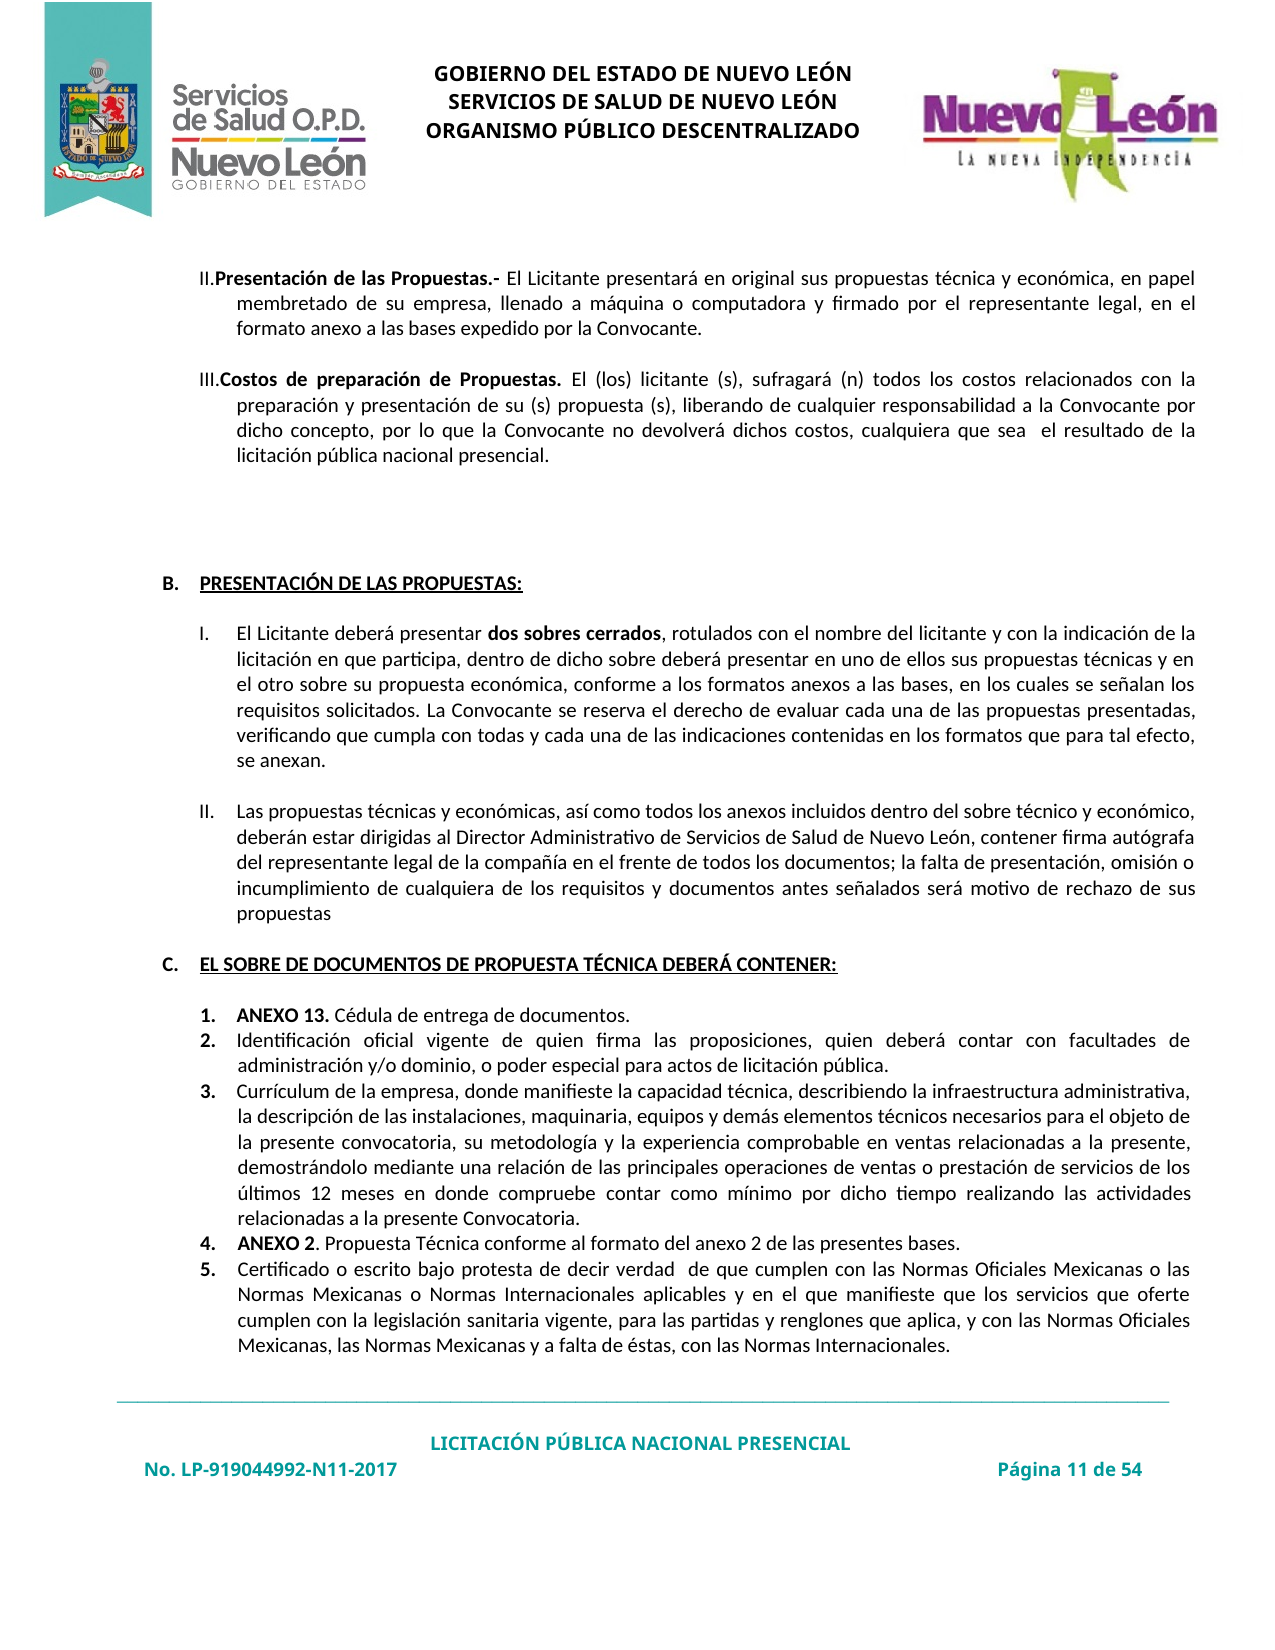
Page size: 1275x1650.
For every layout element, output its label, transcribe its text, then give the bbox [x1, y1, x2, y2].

list PRESENTACIÓN DE LAS PROPUESTAS: [162, 570, 1197, 595]
list Currículum de la empresa, donde manifieste la capacidad técnica, describiendo la infraestructura administrativa, la descripción de las instalaciones, maquinaria, equipos y demás elementos técnicos necesarios para el objeto de la presente convocatoria, su metodología y la experiencia comprobable en ventas relacionadas a la presente, demostrándolo mediante una relación de las principales operaciones de ventas o prestación de servicios de los últimos 12 meses en donde compruebe contar como mínimo por dicho tiempo realizando las actividades relacionadas a la presente Convocatoria. [200, 1078, 1192, 1231]
list Presentación de las Propuestas.- El Licitante presentará en original sus propuestas técnica y económica, en papel membretado de su empresa, llenado a máquina o computadora y firmado por el representante legal, en el formato anexo a las bases expedido por la Convocante. [199, 265, 1197, 341]
list Certificado o escrito bajo protesta de decir verdad de que cumplen con las Normas Oficiales Mexicanas o las Normas Mexicanas o Normas Internacionales aplicables y en el que manifieste que los servicios que oferte cumplen con la legislación sanitaria vigente, para las partidas y renglones que aplica, y con las Normas Oficiales Mexicanas, las Normas Mexicanas y a falta de éstas, con las Normas Internacionales. [200, 1256, 1192, 1358]
list El Licitante deberá presentar dos sobres cerrados, rotulados con el nombre del licitante y con la indicación de la licitación en que participa, dentro de dicho sobre deberá presentar en uno de ellos sus propuestas técnicas y en el otro sobre su propuesta económica, conforme a los formatos anexos a las bases, en los cuales se señalan los requisitos solicitados. La Convocante se reserva el derecho de evaluar cada una de las propuestas presentadas, verificando que cumpla con todas y cada una de las indicaciones contenidas en los formatos que para tal efecto, se anexan. [199, 621, 1197, 773]
list Costos de preparación de Propuestas. El (los) licitante (s), sufragará (n) todos los costos relacionados con la preparación y presentación de su (s) propuesta (s), liberando de cualquier responsabilidad a la Convocante por dicho concepto, por lo que la Convocante no devolverá dichos costos, cualquiera que sea el resultado de la licitación pública nacional presencial. [199, 366, 1197, 468]
list Las propuestas técnicas y económicas, así como todos los anexos incluidos dentro del sobre técnico y económico, deberán estar dirigidas al Director Administrativo de Servicios de Salud de Nuevo León, contener firma autógrafa del representante legal de la compañía en el frente de todos los documentos; la falta de presentación, omisión o incumplimiento de cualquiera de los requisitos y documentos antes señalados será motivo de rechazo de sus propuestas [199, 798, 1197, 926]
list EL SOBRE DE DOCUMENTOS DE PROPUESTA TÉCNICA DEBERÁ CONTENER: [162, 951, 1192, 976]
picture [15, 2, 1249, 229]
list ANEXO 13. Cédula de entrega de documentos. [200, 1002, 1192, 1027]
list Identificación oficial vigente de quien firma las proposiciones, quien deberá contar con facultades de administración y/o dominio, o poder especial para actos de licitación pública. [200, 1027, 1192, 1078]
list ANEXO 2. Propuesta Técnica conforme al formato del anexo 2 de las presentes bases. [200, 1231, 1192, 1256]
